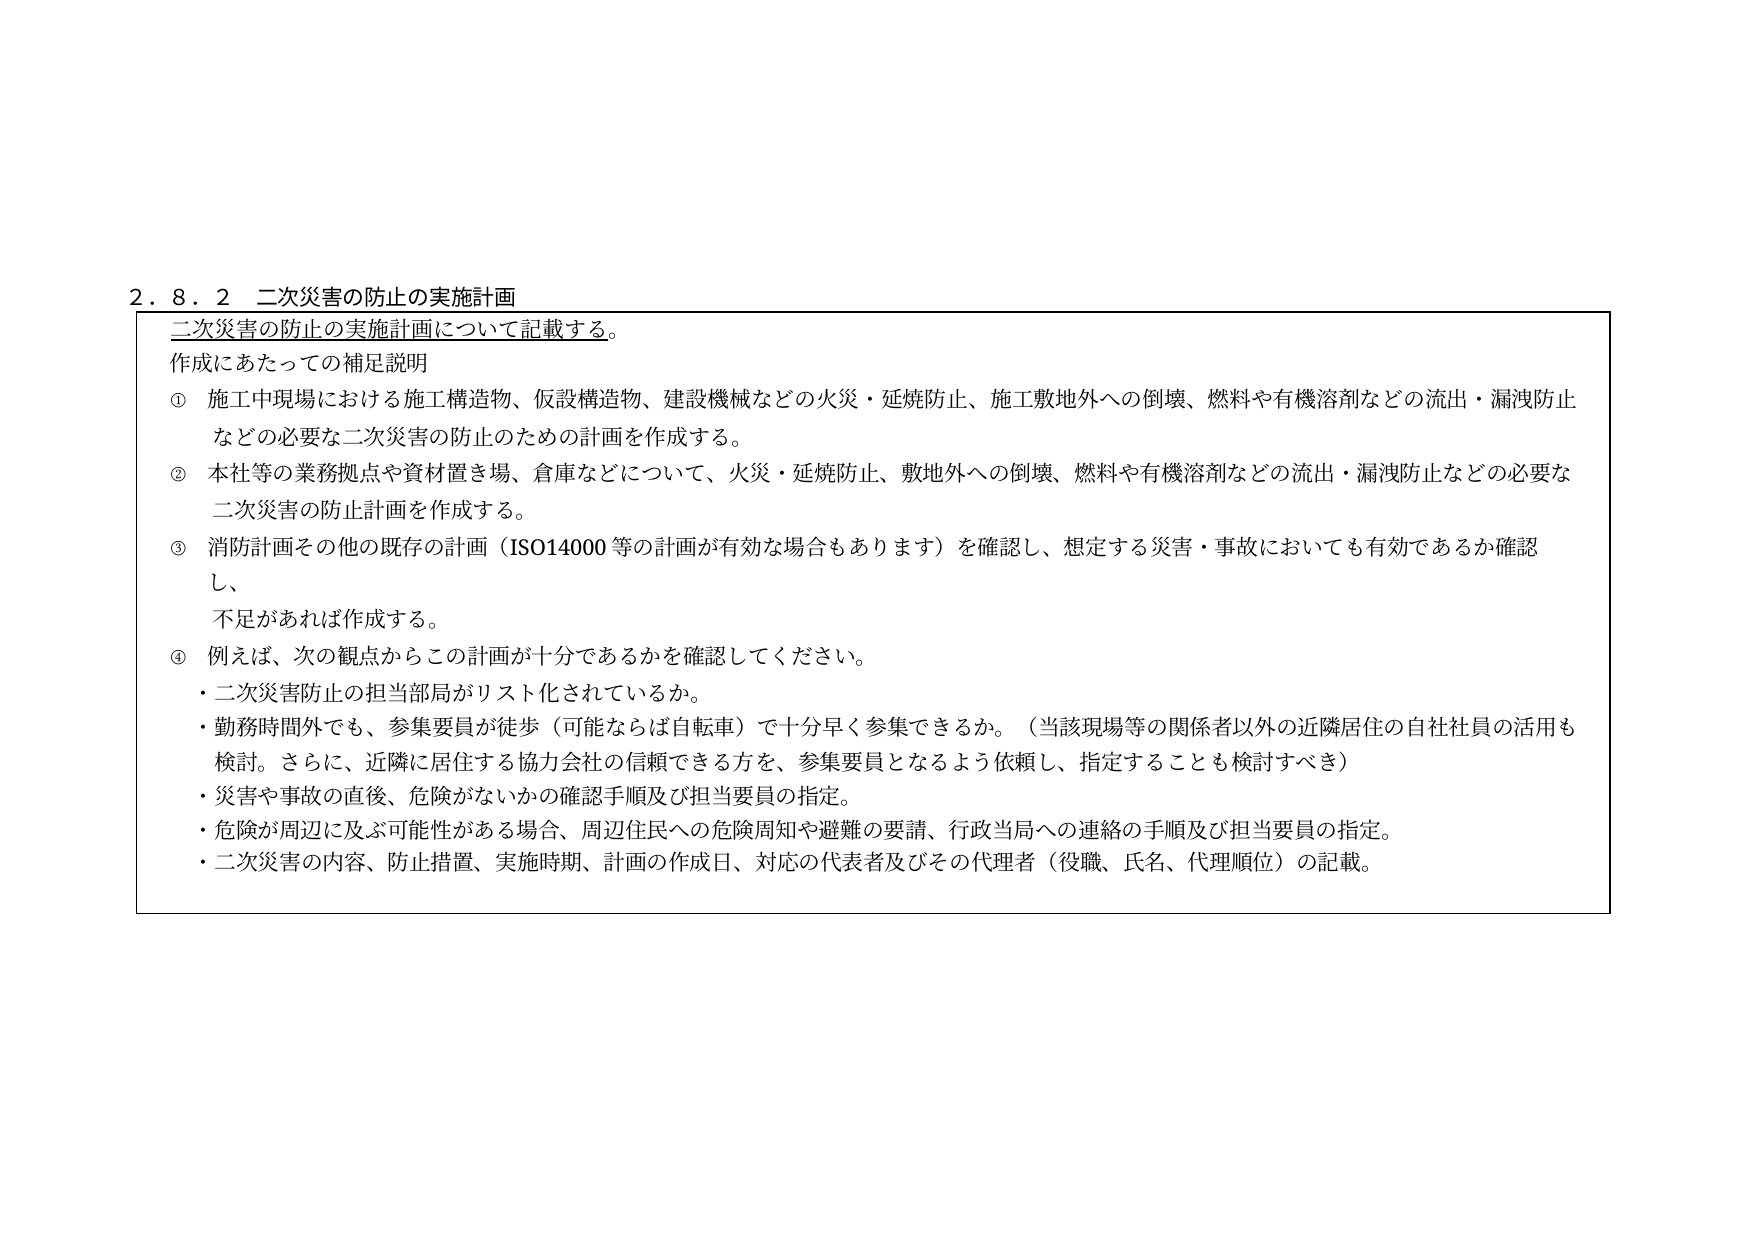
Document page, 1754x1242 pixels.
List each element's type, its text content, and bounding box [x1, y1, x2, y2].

table_header 二次災害の防止の実施計画について記載する。 作成にあたっての補足説明 施工中現場における施工構造物、仮設構造物、建設機械などの火災・延焼防止、施工敷地外への倒壊、燃料や有機溶剤などの流出・漏洩防止 などの必要な二次災害の防止のための計画を作成する。 本社等の業務拠点や資材置き場、倉庫などについて、火災・延焼防止、敷地外への倒壊、燃料や有機溶剤などの流出・漏洩防止などの必要な 二次災害の防止計画を作成する。 消防計画その他の既存の計画（ISO14000等の計画が有効な場合もあります）を確認し、想定する災害・事故においても有効であるか確認し、 不足があれば作成する。 例えば、次の観点からこの計画が十分であるかを確認してください。 ・二次災害防止の担当部局がリスト化されているか。 ・勤務時間外でも、参集要員が徒歩（可能ならば自転車）で十分早く参集できるか。（当該現場等の関係者以外の近隣居住の自社社員の活用も 検討。さらに、近隣に居住する協力会社の信頼できる方を、参集要員となるよう依頼し、指定することも検討すべき） ・災害や事故の直後、危険がないかの確認手順及び担当要員の指定。 ・危険が周辺に及ぶ可能性がある場合、周辺住民への危険周知や避難の要請、行政当局への連絡の手順及び担当要員の指定。 ・二次災害の内容、防止措置、実施時期、計画の作成日、対応の代表者及びその代理者（役職、氏名、代理順位）の記載。 [137, 313, 1609, 913]
text ２．８．２ 二次災害の防止の実施計画 [125, 280, 1627, 311]
